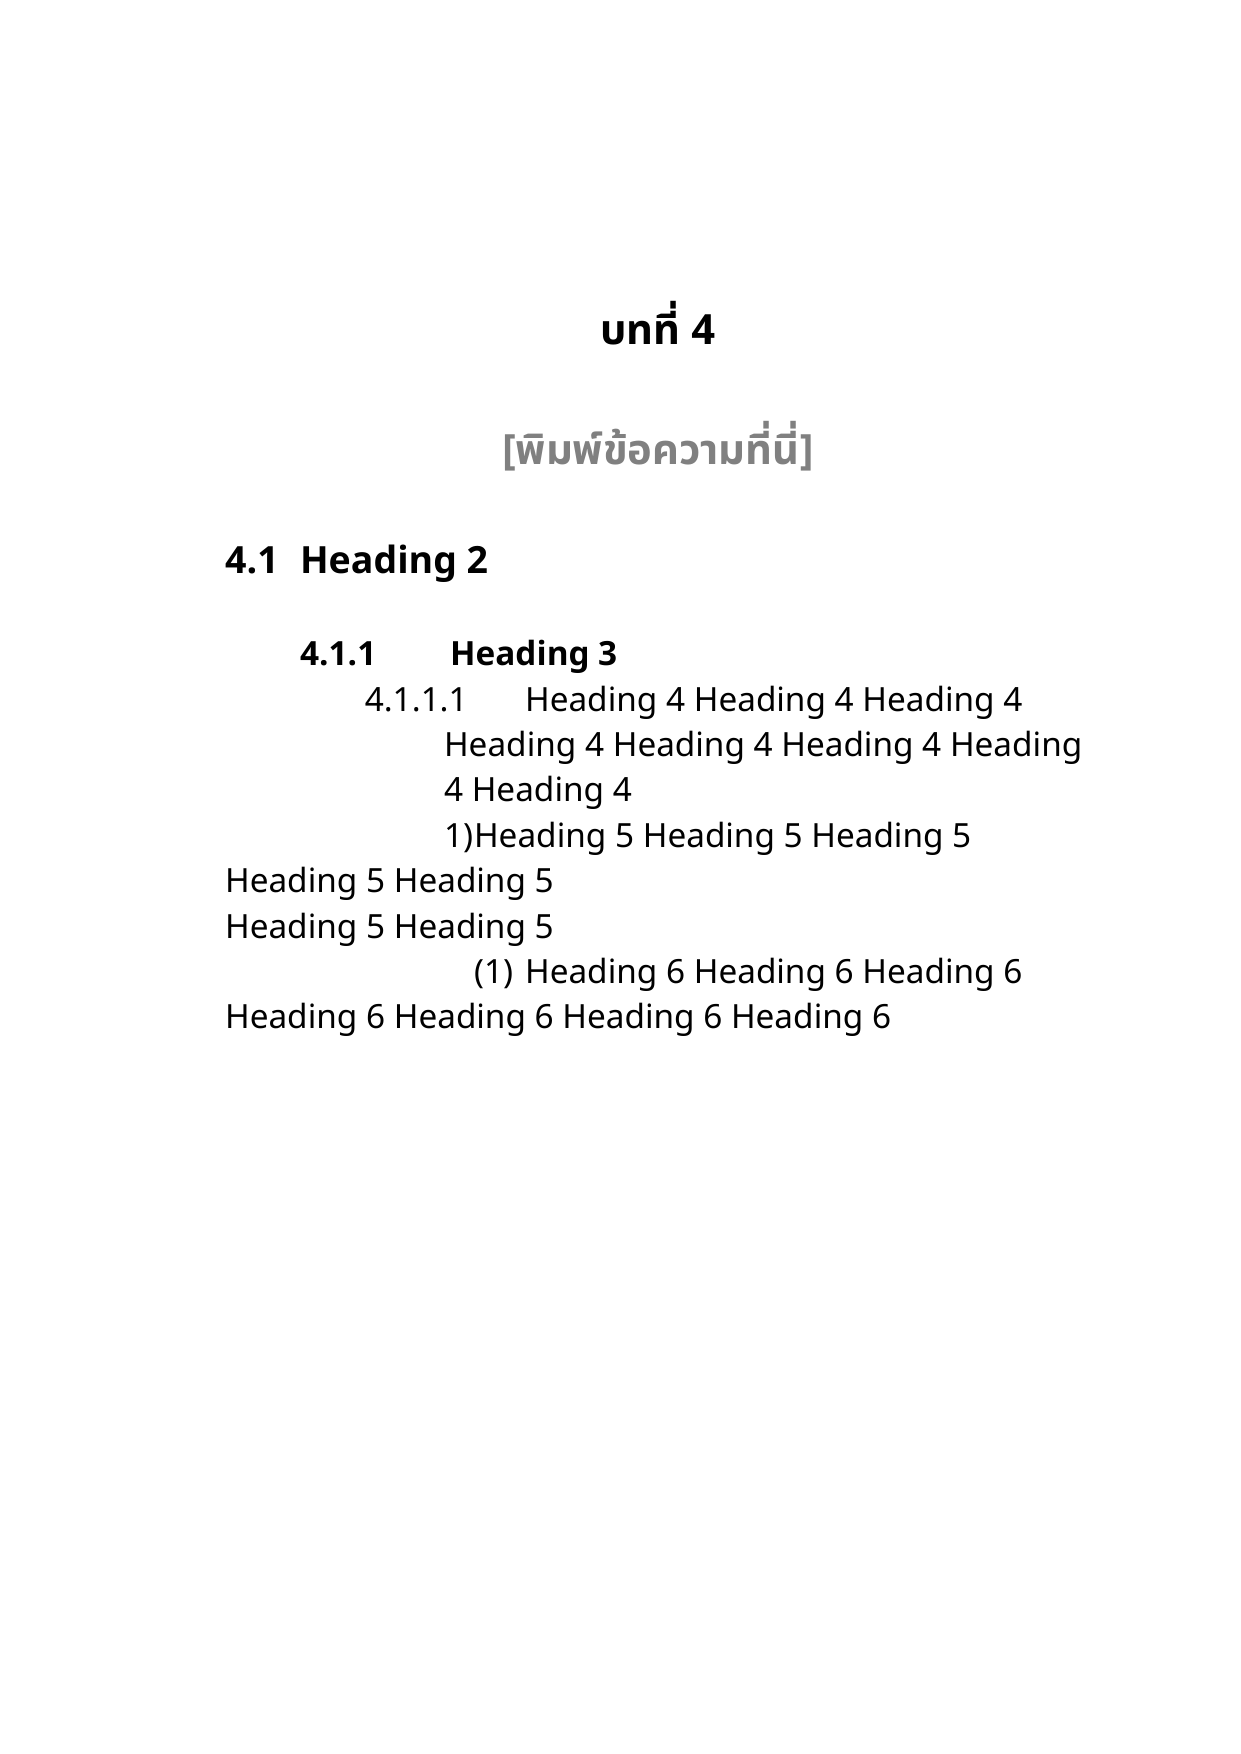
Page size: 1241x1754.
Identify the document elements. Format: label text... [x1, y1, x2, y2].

subtitle Heading 2 [225, 533, 1090, 584]
subtitle Heading 5 Heading 5 Heading 5 Heading 5 Heading 5 Heading 5 Heading 5 [225, 812, 1090, 948]
subtitle Heading 3 [300, 630, 1090, 675]
subtitle Heading 6 Heading 6 Heading 6 Heading 6 Heading 6 Heading 6 Heading 6 [225, 948, 1090, 1039]
subtitle Heading 4 Heading 4 Heading 4 Heading 4 Heading 4 Heading 4 Heading 4 Heading 4 [364, 675, 1090, 812]
